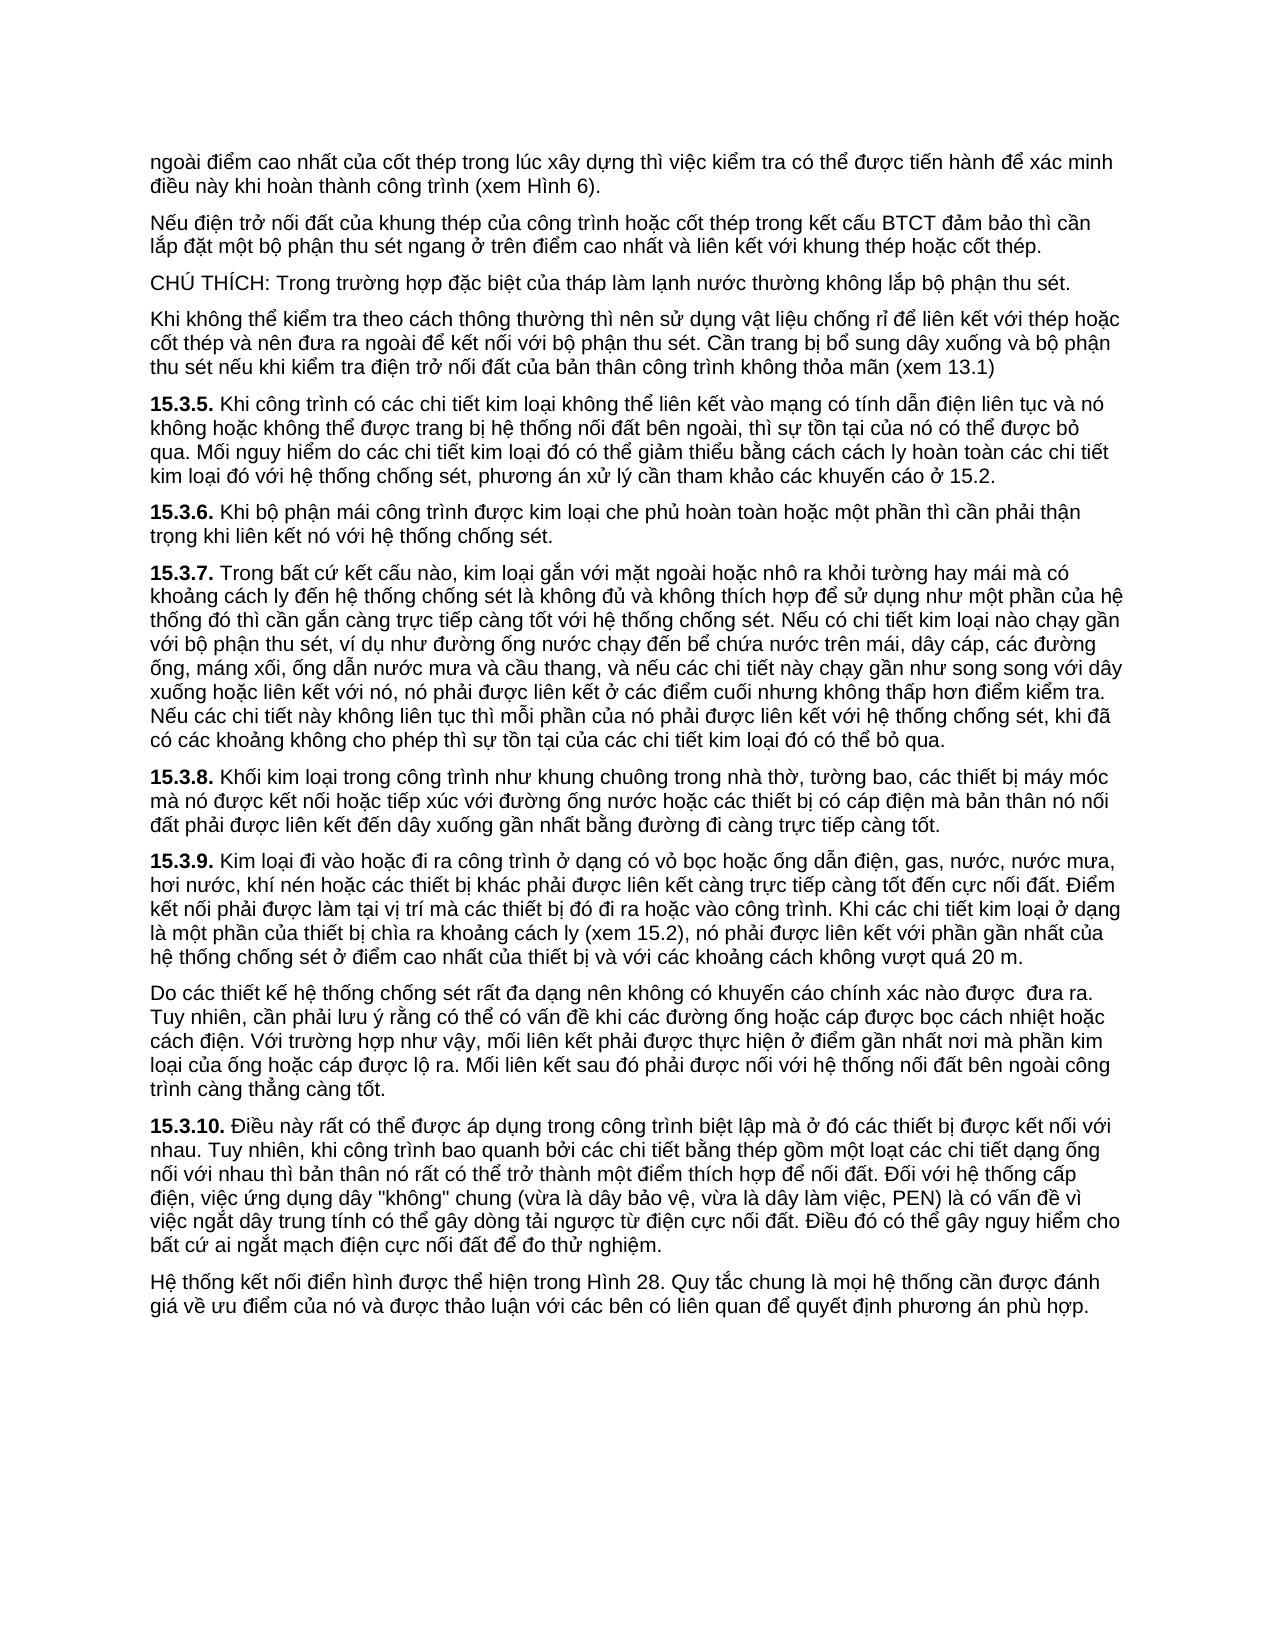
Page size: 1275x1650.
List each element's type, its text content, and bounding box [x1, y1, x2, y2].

text Hệ thống kết nối điển hình được thể hiện trong Hình 28. Quy tắc chung là mọi hệ thống cần được đánh giá về ưu điểm của nó và được thảo luận với các bên có liên quan để quyết định phương án phù hợp. [150, 1270, 1125, 1318]
text Khi không thể kiểm tra theo cách thông thường thì nên sử dụng vật liệu chống rỉ để liên kết với thép hoặc cốt thép và nên đưa ra ngoài để kết nối với bộ phận thu sét. Cần trang bị bổ sung dây xuống và bộ phận thu sét nếu khi kiểm tra điện trở nối đất của bản thân công trình không thỏa mãn (xem 13.1) [150, 307, 1125, 379]
text 15.3.5. Khi công trình có các chi tiết kim loại không thể liên kết vào mạng có tính dẫn điện liên tục và nó không hoặc không thể được trang bị hệ thống nối đất bên ngoài, thì sự tồn tại của nó có thể được bỏ qua. Mối nguy hiểm do các chi tiết kim loại đó có thể giảm thiểu bằng cách cách ly hoàn toàn các chi tiết kim loại đó với hệ thống chống sét, phương án xử lý cần tham khảo các khuyến cáo ở 15.2. [150, 392, 1125, 487]
text Do các thiết kế hệ thống chống sét rất đa dạng nên không có khuyến cáo chính xác nào được đưa ra. Tuy nhiên, cần phải lưu ý rằng có thể có vấn đề khi các đường ống hoặc cáp được bọc cách nhiệt hoặc cách điện. Với trường hợp như vậy, mối liên kết phải được thực hiện ở điểm gần nhất nơi mà phần kim loại của ống hoặc cáp được lộ ra. Mối liên kết sau đó phải được nối với hệ thống nối đất bên ngoài công trình càng thẳng càng tốt. [150, 981, 1125, 1101]
text 15.3.7. Trong bất cứ kết cấu nào, kim loại gắn với mặt ngoài hoặc nhô ra khỏi tường hay mái mà có khoảng cách ly đến hệ thống chống sét là không đủ và không thích hợp để sử dụng như một phần của hệ thống đó thì cần gắn càng trực tiếp càng tốt với hệ thống chống sét. Nếu có chi tiết kim loại nào chạy gần với bộ phận thu sét, ví dụ như đường ống nước chạy đến bể chứa nước trên mái, dây cáp, các đường ống, máng xối, ống dẫn nước mưa và cầu thang, và nếu các chi tiết này chạy gần như song song với dây xuống hoặc liên kết với nó, nó phải được liên kết ở các điểm cuối nhưng không thấp hơn điểm kiểm tra. Nếu các chi tiết này không liên tục thì mỗi phần của nó phải được liên kết với hệ thống chống sét, khi đã có các khoảng không cho phép thì sự tồn tại của các chi tiết kim loại đó có thể bỏ qua. [150, 560, 1125, 752]
text Nếu điện trở nối đất của khung thép của công trình hoặc cốt thép trong kết cấu BTCT đảm bảo thì cần lắp đặt một bộ phận thu sét ngang ở trên điểm cao nhất và liên kết với khung thép hoặc cốt thép. [150, 210, 1125, 258]
text 15.3.6. Khi bộ phận mái công trình được kim loại che phủ hoàn toàn hoặc một phần thì cần phải thận trọng khi liên kết nó với hệ thống chống sét. [150, 500, 1125, 548]
text CHÚ THÍCH: Trong trường hợp đặc biệt của tháp làm lạnh nước thường không lắp bộ phận thu sét. [150, 271, 1125, 295]
text 15.3.10. Điều này rất có thể được áp dụng trong công trình biệt lập mà ở đó các thiết bị được kết nối với nhau. Tuy nhiên, khi công trình bao quanh bởi các chi tiết bằng thép gồm một loạt các chi tiết dạng ống nối với nhau thì bản thân nó rất có thể trở thành một điểm thích hợp để nối đất. Đối với hệ thống cấp điện, việc ứng dụng dây "không" chung (vừa là dây bảo vệ, vừa là dây làm việc, PEN) là có vấn đề vì việc ngắt dây trung tính có thể gây dòng tải ngược từ điện cực nối đất. Điều đó có thể gây nguy hiểm cho bất cứ ai ngắt mạch điện cực nối đất để đo thử nghiệm. [150, 1113, 1125, 1257]
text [150, 150, 1125, 198]
text 15.3.9. Kim loại đi vào hoặc đi ra công trình ở dạng có vỏ bọc hoặc ống dẫn điện, gas, nước, nước mưa, hơi nước, khí nén hoặc các thiết bị khác phải được liên kết càng trực tiếp càng tốt đến cực nối đất. Điểm kết nối phải được làm tại vị trí mà các thiết bị đó đi ra hoặc vào công trình. Khi các chi tiết kim loại ở dạng là một phần của thiết bị chìa ra khoảng cách ly (xem 15.2), nó phải được liên kết với phần gần nhất của hệ thống chống sét ở điểm cao nhất của thiết bị và với các khoảng cách không vượt quá 20 m. [150, 849, 1125, 969]
text 15.3.8. Khối kim loại trong công trình như khung chuông trong nhà thờ, tường bao, các thiết bị máy móc mà nó được kết nối hoặc tiếp xúc với đường ống nước hoặc các thiết bị có cáp điện mà bản thân nó nối đất phải được liên kết đến dây xuống gần nhất bằng đường đi càng trực tiếp càng tốt. [150, 764, 1125, 836]
